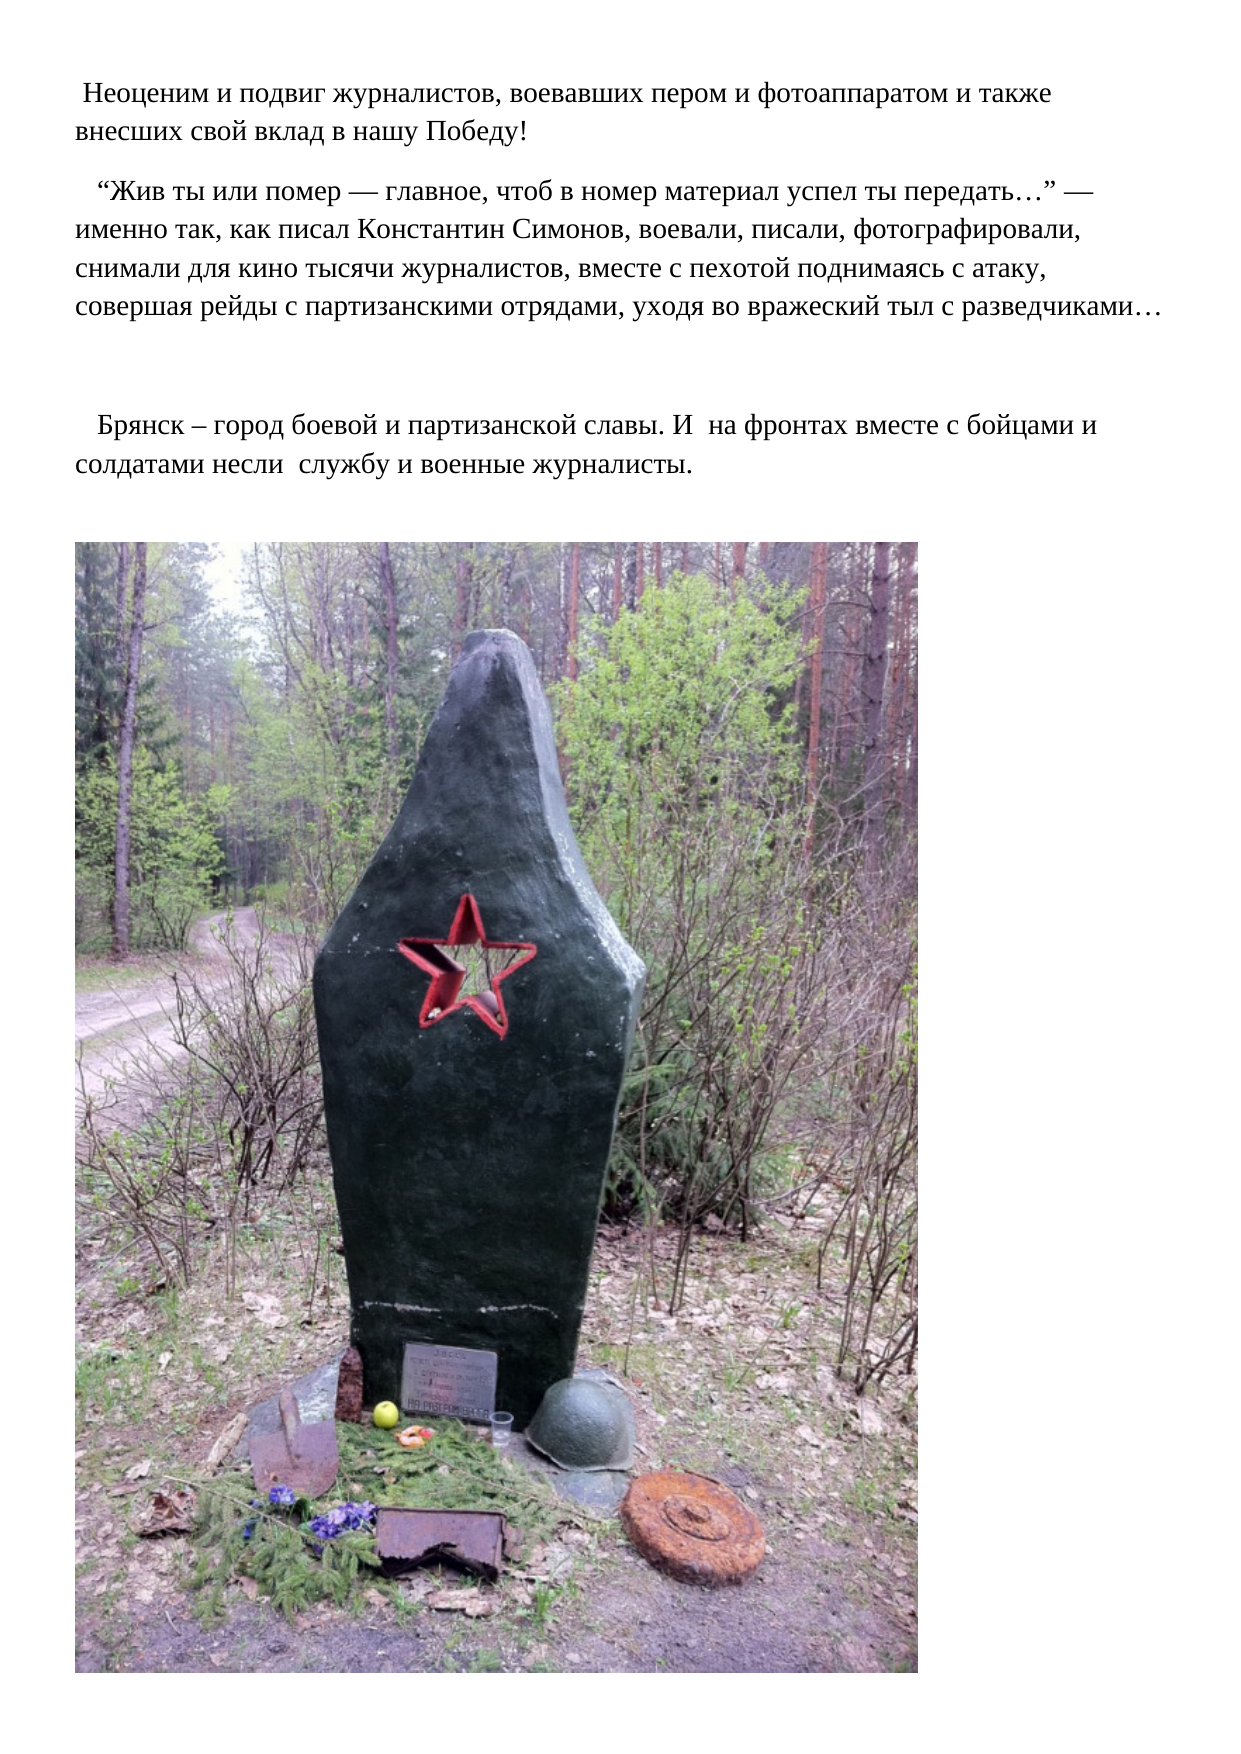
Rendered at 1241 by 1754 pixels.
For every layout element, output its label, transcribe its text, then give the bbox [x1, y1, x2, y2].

text “Жив ты или помер — главное, чтоб в номер материал успел ты передать…” — именно так, как писал Константин Симонов, воевали, писали, фотографировали, снимали для кино тысячи журналистов, вместе с пехотой поднимаясь с атаку, совершая рейды с партизанскими отрядами, уходя во вражеский тыл с разведчиками… [75, 173, 1165, 322]
text Неоценим и подвиг журналистов, воевавших пером и фотоаппаратом и также внесших свой вклад в нашу Победу! [75, 75, 1165, 147]
picture [75, 542, 918, 1673]
text Брянск – город боевой и партизанской славы. И на фронтах вместе с бойцами и солдатами несли службу и военные журналисты. [75, 407, 1165, 479]
